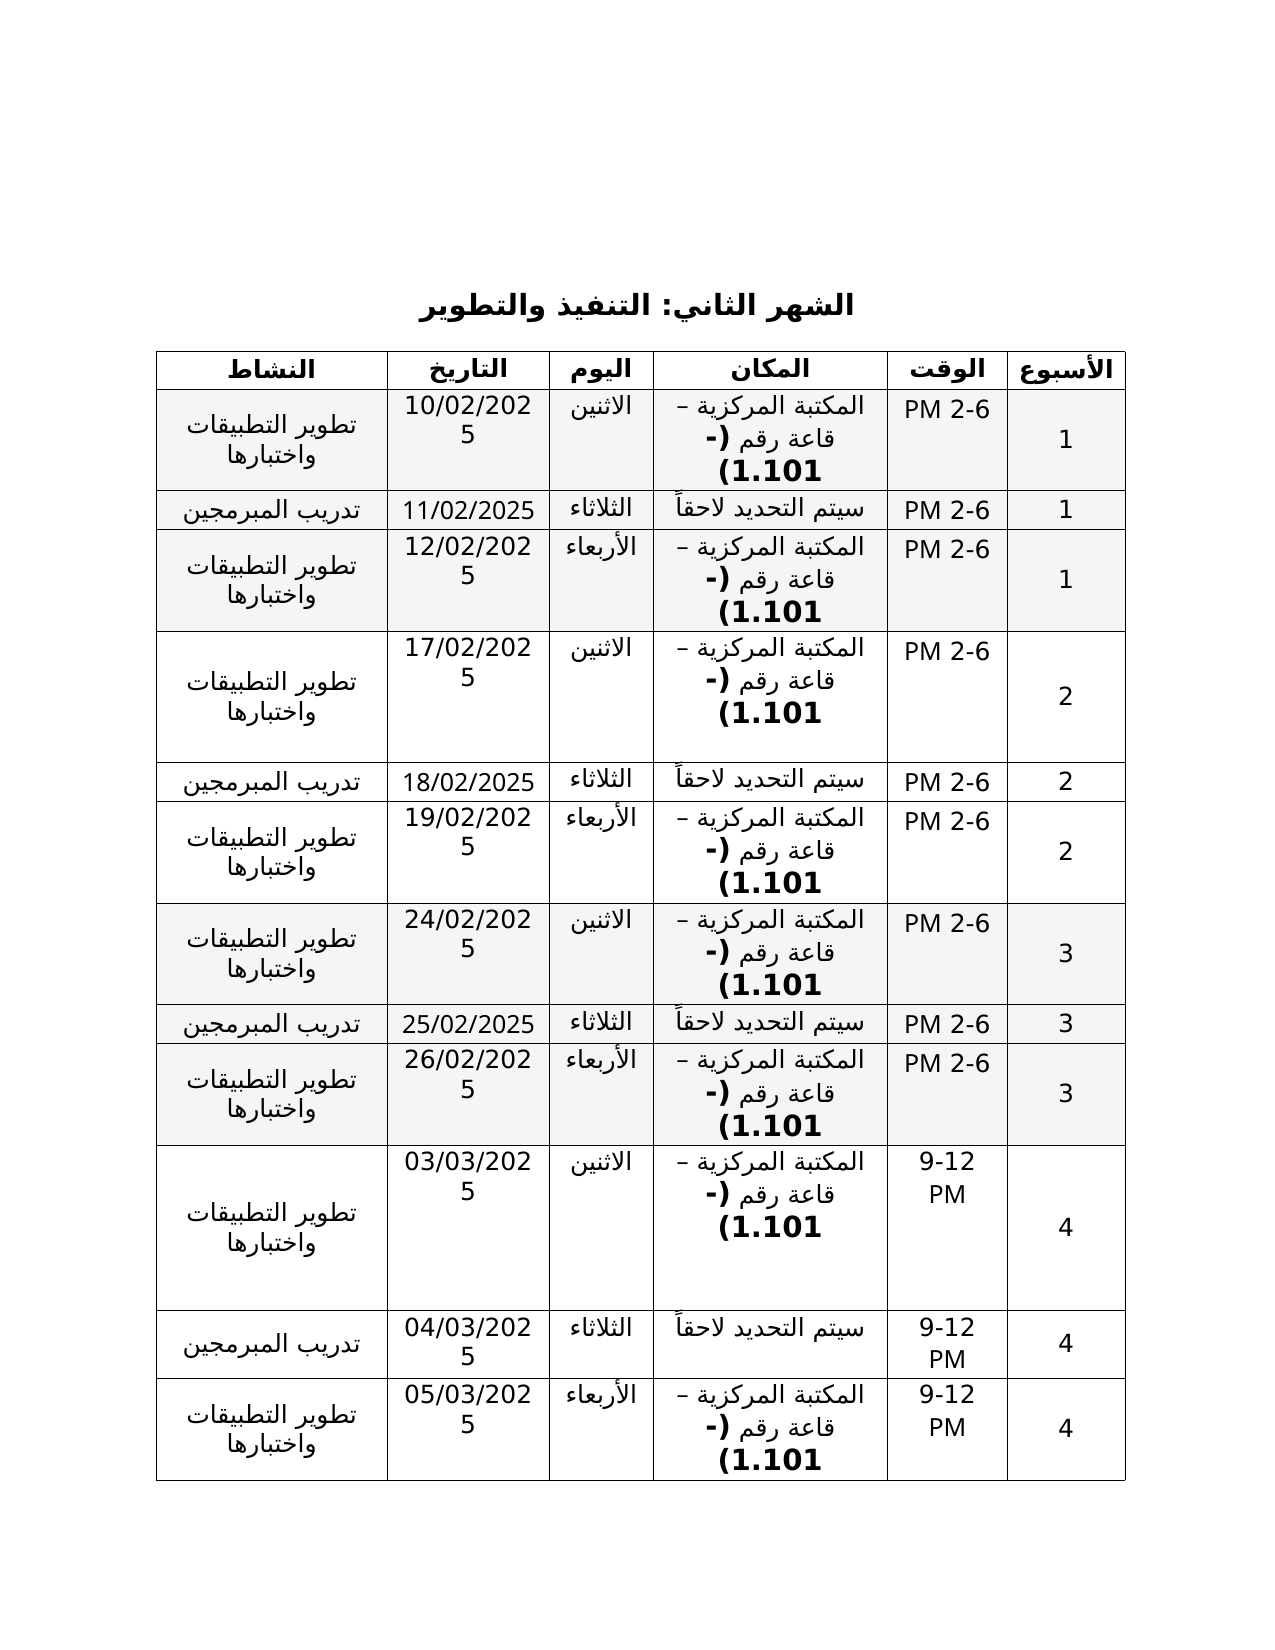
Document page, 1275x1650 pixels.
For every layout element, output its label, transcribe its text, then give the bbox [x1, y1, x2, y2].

table_cell 9-12 PM [888, 1379, 1007, 1480]
table_cell تدريب المبرمجين [157, 763, 387, 801]
table_cell 3 [1008, 1005, 1125, 1043]
table_cell المكتبة المركزية – قاعة رقم (-1.101) [654, 1044, 887, 1145]
table_cell 2-6 PM [888, 904, 1007, 1004]
table_cell تدريب المبرمجين [157, 1311, 387, 1378]
table_cell 12/02/2025 [388, 530, 549, 631]
table_cell الثلاثاء [550, 491, 653, 529]
table_cell الاثنين [550, 1146, 653, 1310]
table_cell المكتبة المركزية – قاعة رقم (-1.101) [654, 390, 887, 490]
table_cell المكتبة المركزية – قاعة رقم (-1.101) [654, 632, 887, 762]
text الشهر الثاني: التنفيذ والتطوير [150, 288, 1125, 322]
table_cell المكتبة المركزية – قاعة رقم (-1.101) [654, 904, 887, 1004]
table_cell 2-6 PM [888, 390, 1007, 490]
table_cell 4 [1008, 1146, 1125, 1310]
table_cell 4 [1008, 1379, 1125, 1480]
table_cell سيتم التحديد لاحقاً [654, 1311, 887, 1378]
table_cell 17/02/2025 [388, 632, 549, 762]
table_cell 2 [1008, 632, 1125, 762]
table_cell 04/03/2025 [388, 1311, 549, 1378]
table_header الوقت [888, 352, 1007, 389]
table_header اليوم [550, 352, 653, 389]
table_cell سيتم التحديد لاحقاً [654, 491, 887, 529]
table_cell المكتبة المركزية – قاعة رقم (-1.101) [654, 1146, 887, 1310]
table_cell 4 [1008, 1311, 1125, 1378]
table_cell الأربعاء [550, 802, 653, 903]
table_cell الأربعاء [550, 530, 653, 631]
table_cell 3 [1008, 1044, 1125, 1145]
table_cell تطوير التطبيقات واختبارها [157, 1044, 387, 1145]
table_cell الاثنين [550, 390, 653, 490]
table_header الأسبوع [1008, 352, 1125, 389]
table_cell 9-12 PM [888, 1146, 1007, 1310]
table_cell 2-6 PM [888, 632, 1007, 762]
table_cell 9-12 PM [888, 1311, 1007, 1378]
table_cell 2-6 PM [888, 530, 1007, 631]
table_cell المكتبة المركزية – قاعة رقم (-1.101) [654, 802, 887, 903]
table_cell 2 [1008, 802, 1125, 903]
table_cell 2 [1008, 763, 1125, 801]
table_cell 3 [1008, 904, 1125, 1004]
table_cell تطوير التطبيقات واختبارها [157, 904, 387, 1004]
table_cell الاثنين [550, 632, 653, 762]
table_cell 1 [1008, 390, 1125, 490]
table_cell 2-6 PM [888, 1044, 1007, 1145]
table_header المكان [654, 352, 887, 389]
table_cell 10/02/2025 [388, 390, 549, 490]
table_cell 03/03/2025 [388, 1146, 549, 1310]
table_cell 24/02/2025 [388, 904, 549, 1004]
table_cell الثلاثاء [550, 1311, 653, 1378]
table_cell تدريب المبرمجين [157, 491, 387, 529]
table_cell الاثنين [550, 904, 653, 1004]
table_cell تدريب المبرمجين [157, 1005, 387, 1043]
table_cell الثلاثاء [550, 763, 653, 801]
table_cell 18/02/2025 [388, 763, 549, 801]
table_cell 2-6 PM [888, 1005, 1007, 1043]
table_cell تطوير التطبيقات واختبارها [157, 802, 387, 903]
table_cell 25/02/2025 [388, 1005, 549, 1043]
table_header النشاط [157, 352, 387, 389]
table_header التاريخ [388, 352, 549, 389]
table_cell 11/02/2025 [388, 491, 549, 529]
table_cell المكتبة المركزية – قاعة رقم (-1.101) [654, 530, 887, 631]
table_cell الأربعاء [550, 1044, 653, 1145]
table_cell تطوير التطبيقات واختبارها [157, 530, 387, 631]
table_cell سيتم التحديد لاحقاً [654, 763, 887, 801]
table_cell 2-6 PM [888, 491, 1007, 529]
table_cell 05/03/2025 [388, 1379, 549, 1480]
table_cell تطوير التطبيقات واختبارها [157, 1146, 387, 1310]
table_cell المكتبة المركزية – قاعة رقم (-1.101) [654, 1379, 887, 1480]
table_cell 2-6 PM [888, 763, 1007, 801]
table_cell 1 [1008, 530, 1125, 631]
table_cell تطوير التطبيقات واختبارها [157, 390, 387, 490]
table_cell 1 [1008, 491, 1125, 529]
table_cell 2-6 PM [888, 802, 1007, 903]
table_cell الثلاثاء [550, 1005, 653, 1043]
table_cell تطوير التطبيقات واختبارها [157, 632, 387, 762]
table_cell 19/02/2025 [388, 802, 549, 903]
table_cell 26/02/2025 [388, 1044, 549, 1145]
table_cell الأربعاء [550, 1379, 653, 1480]
table_cell سيتم التحديد لاحقاً [654, 1005, 887, 1043]
table_cell تطوير التطبيقات واختبارها [157, 1379, 387, 1480]
